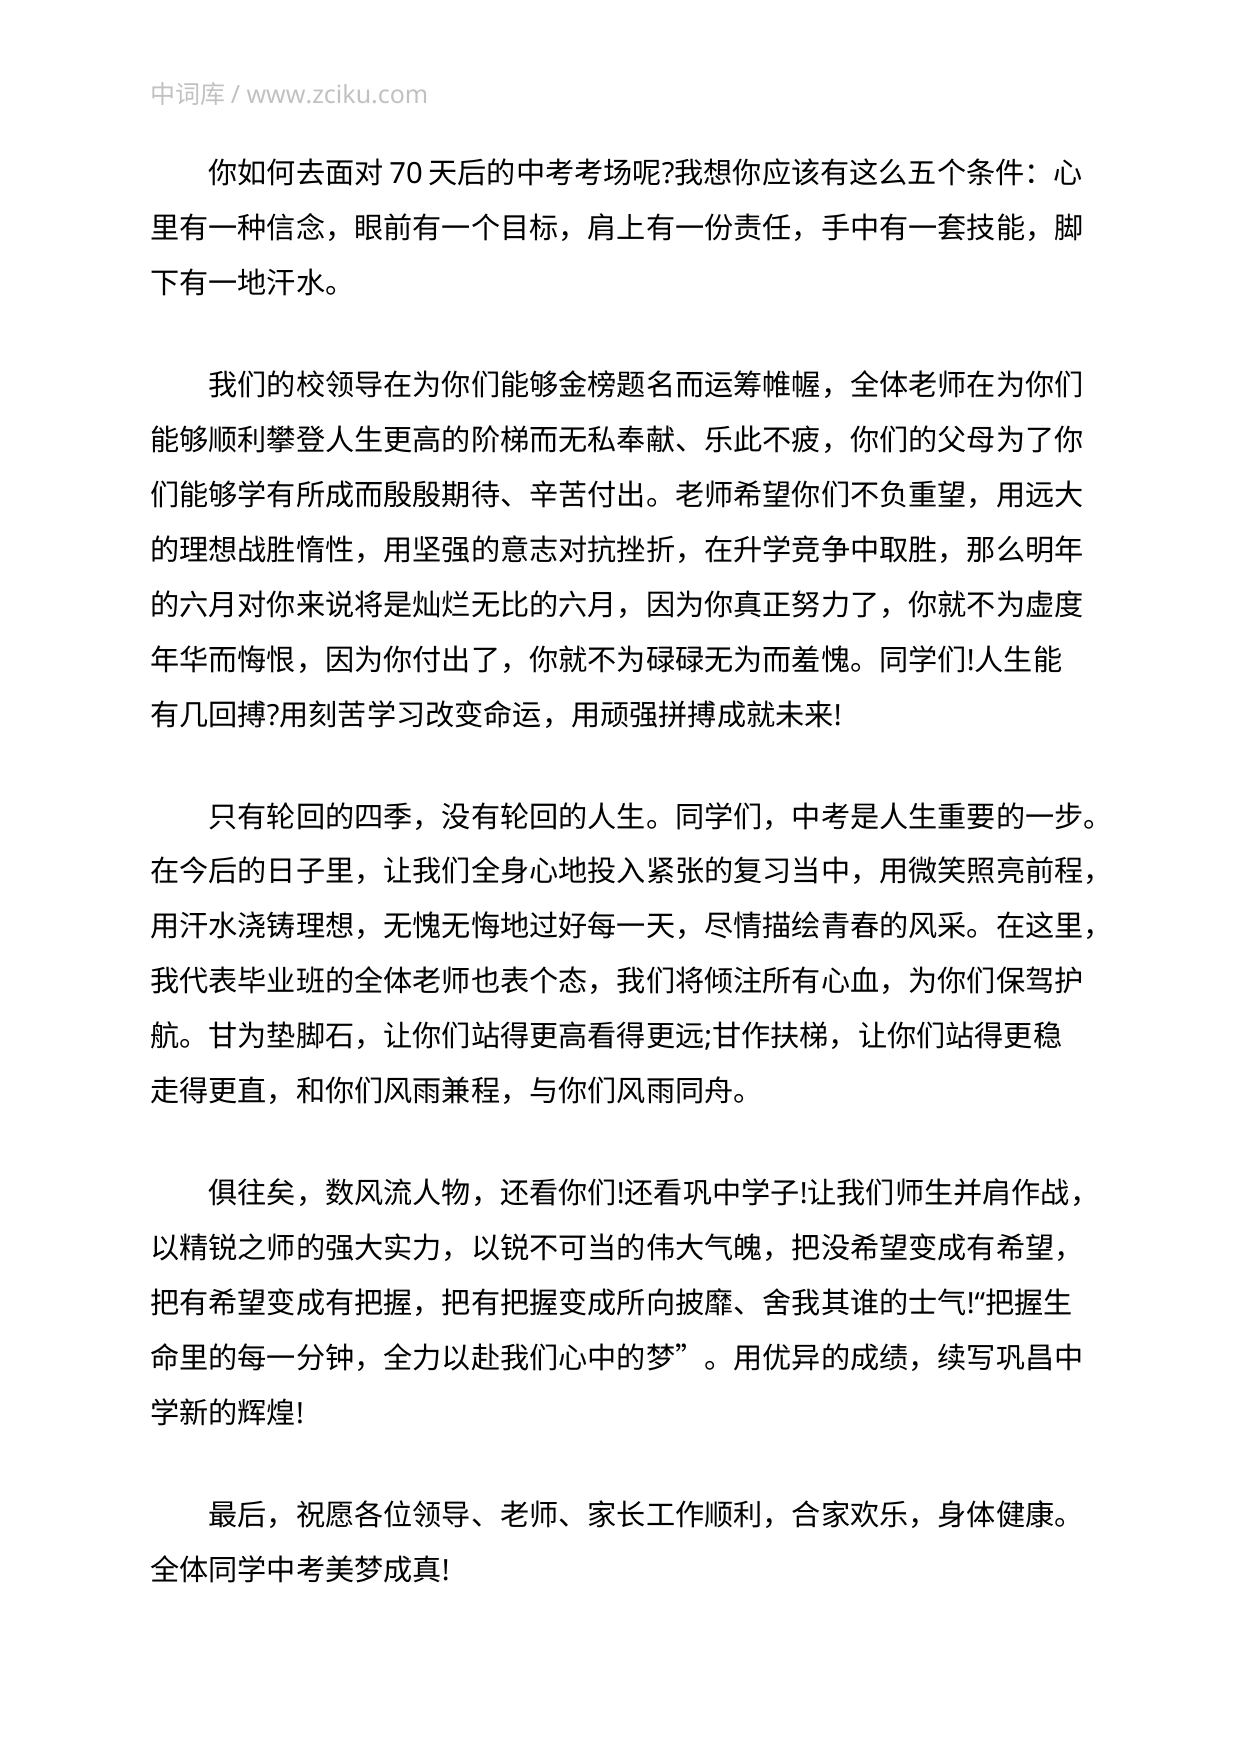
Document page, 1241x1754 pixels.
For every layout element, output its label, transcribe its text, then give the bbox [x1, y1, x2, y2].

text 最后，祝愿各位领导、老师、家长工作顺利，合家欢乐，身体健康。全体同学中考美梦成真! [150, 1491, 1090, 1588]
text 我们的校领导在为你们能够金榜题名而运筹帷幄，全体老师在为你们能够顺利攀登人生更高的阶梯而无私奉献、乐此不疲，你们的父母为了你们能够学有所成而殷殷期待、辛苦付出。老师希望你们不负重望，用远大的理想战胜惰性，用坚强的意志对抗挫折，在升学竞争中取胜，那么明年的六月对你来说将是灿烂无比的六月，因为你真正努力了，你就不为虚度年华而悔恨，因为你付出了，你就不为碌碌无为而羞愧。同学们!人生能有几回搏?用刻苦学习改变命运，用顽强拼搏成就未来! [150, 362, 1090, 733]
text 只有轮回的四季，没有轮回的人生。同学们，中考是人生重要的一步。在今后的日子里，让我们全身心地投入紧张的复习当中，用微笑照亮前程，用汗水浇铸理想，无愧无悔地过好每一天，尽情描绘青春的风采。在这里，我代表毕业班的全体老师也表个态，我们将倾注所有心血，为你们保驾护航。甘为垫脚石，让你们站得更高看得更远;甘作扶梯，让你们站得更稳走得更直，和你们风雨兼程，与你们风雨同舟。 [150, 793, 1090, 1110]
text 俱往矣，数风流人物，还看你们!还看巩中学子!让我们师生并肩作战，以精锐之师的强大实力，以锐不可当的伟大气魄，把没希望变成有希望，把有希望变成有把握，把有把握变成所向披靡、舍我其谁的士气!“把握生命里的每一分钟，全力以赴我们心中的梦”。用优异的成绩，续写巩昌中学新的辉煌! [150, 1169, 1090, 1432]
text 你如何去面对70天后的中考考场呢?我想你应该有这么五个条件：心里有一种信念，眼前有一个目标，肩上有一份责任，手中有一套技能，脚下有一地汗水。 [150, 150, 1090, 302]
